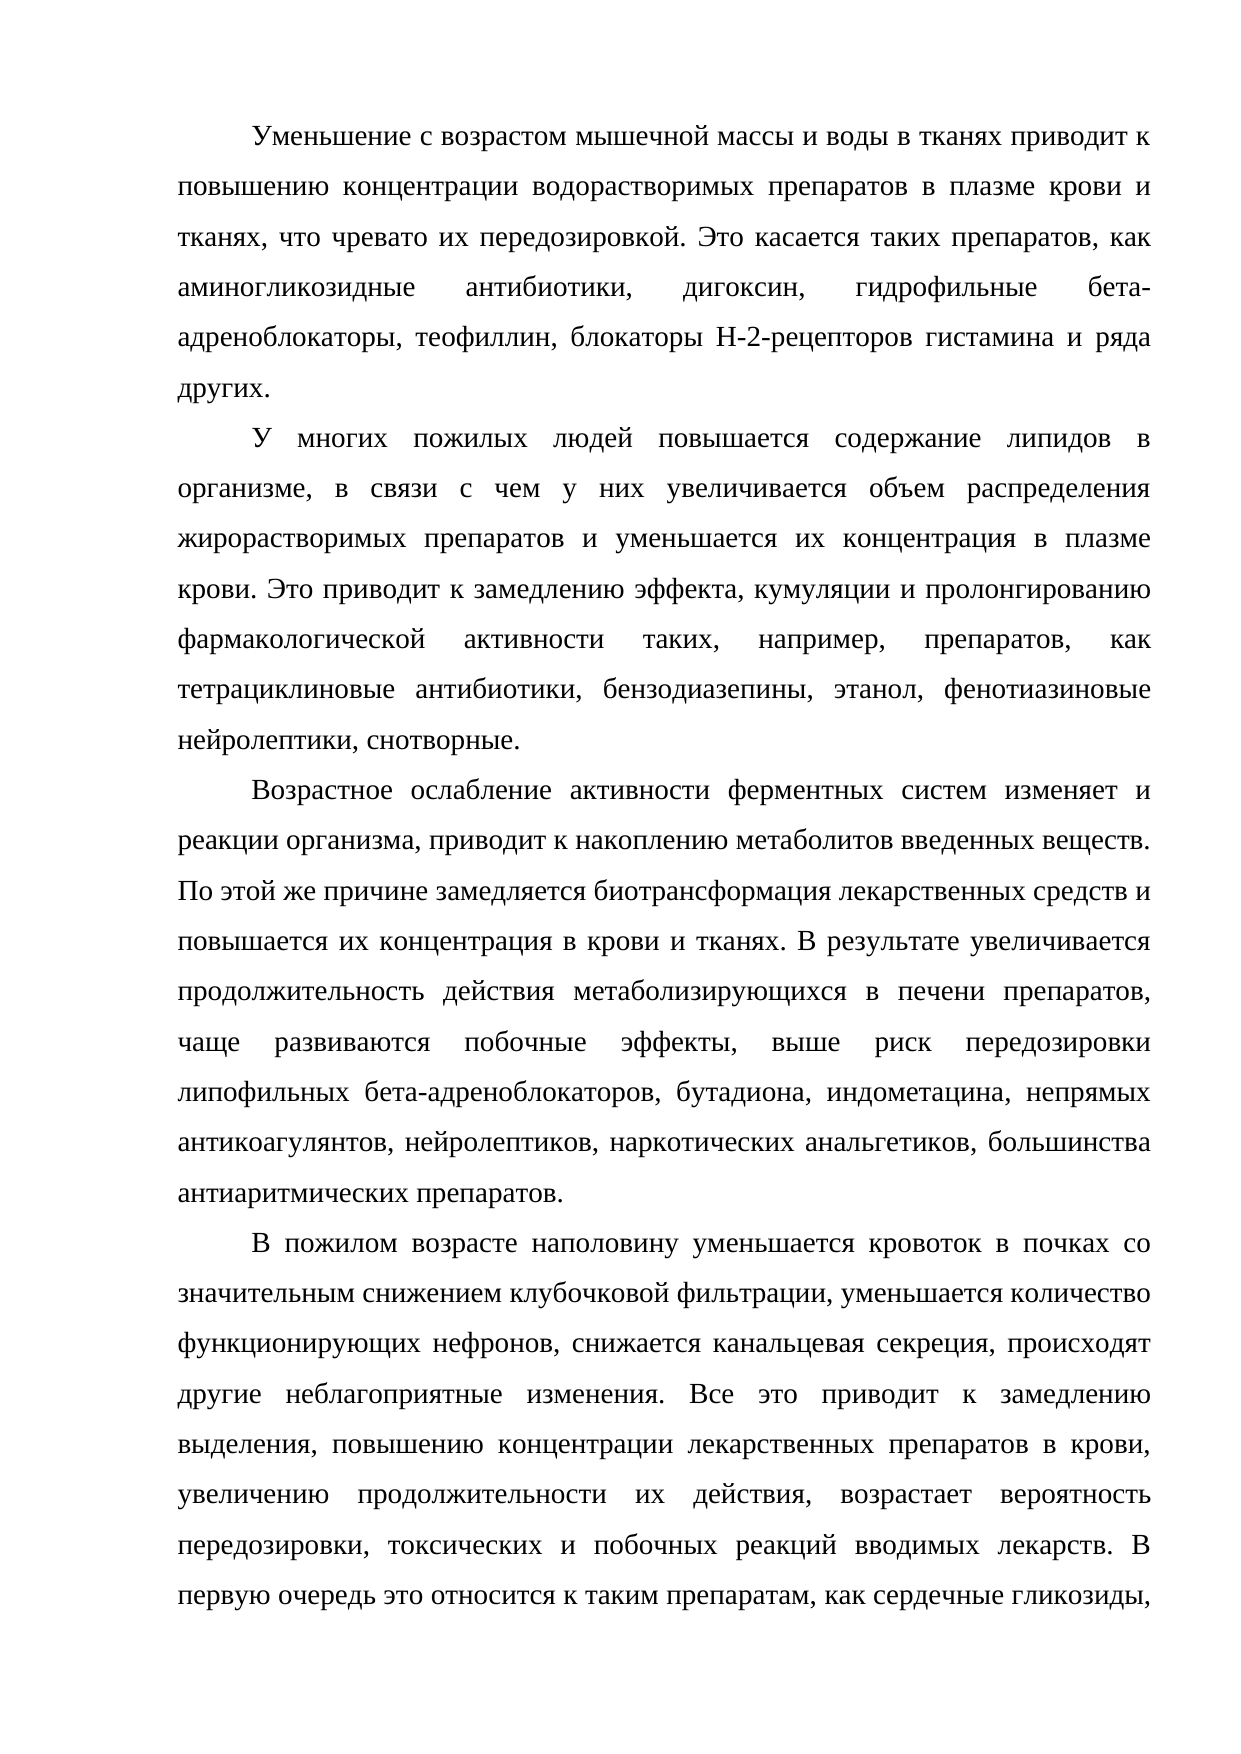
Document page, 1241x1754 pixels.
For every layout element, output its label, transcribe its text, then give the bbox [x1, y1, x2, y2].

text Уменьшение с возрастом мышечной массы и воды в тканях приводит к повышению концентрации водорастворимых препаратов в плазме крови и тканях, что чревато их передозировкой. Это касается таких препаратов, как аминогликозидные антибиотики, дигоксин, гидрофильные бета-адреноблокаторы, теофиллин, блокаторы Н-2-рецепторов гистамина и ряда других. [177, 118, 1152, 403]
text У многих пожилых людей повышается содержание липидов в организме, в связи с чем у них увеличивается объем распределения жирорастворимых препаратов и уменьшается их концентрация в плазме крови. Это приводит к замедлению эффекта, кумуляции и пролонгированию фармакологической активности таких, например, препаратов, как тетрациклиновые антибиотики, бензодиазепины, этанол, фенотиазиновые нейролептики, снотворные. [177, 420, 1152, 755]
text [177, 1225, 1152, 1611]
text Возрастное ослабление активности ферментных систем изменяет и реакции организма, приводит к накоплению метаболитов введенных веществ. По этой же причине замедляется биотрансформация лекарственных средств и повышается их концентрация в крови и тканях. В результате увеличивается продолжительность действия метаболизирующихся в печени препаратов, чаще развиваются побочные эффекты, выше риск передозировки липофильных бета-адреноблокаторов, бутадиона, индометацина, непрямых антикоагулянтов, нейролептиков, наркотических анальгетиков, большинства антиаритмических препаратов. [177, 772, 1152, 1208]
